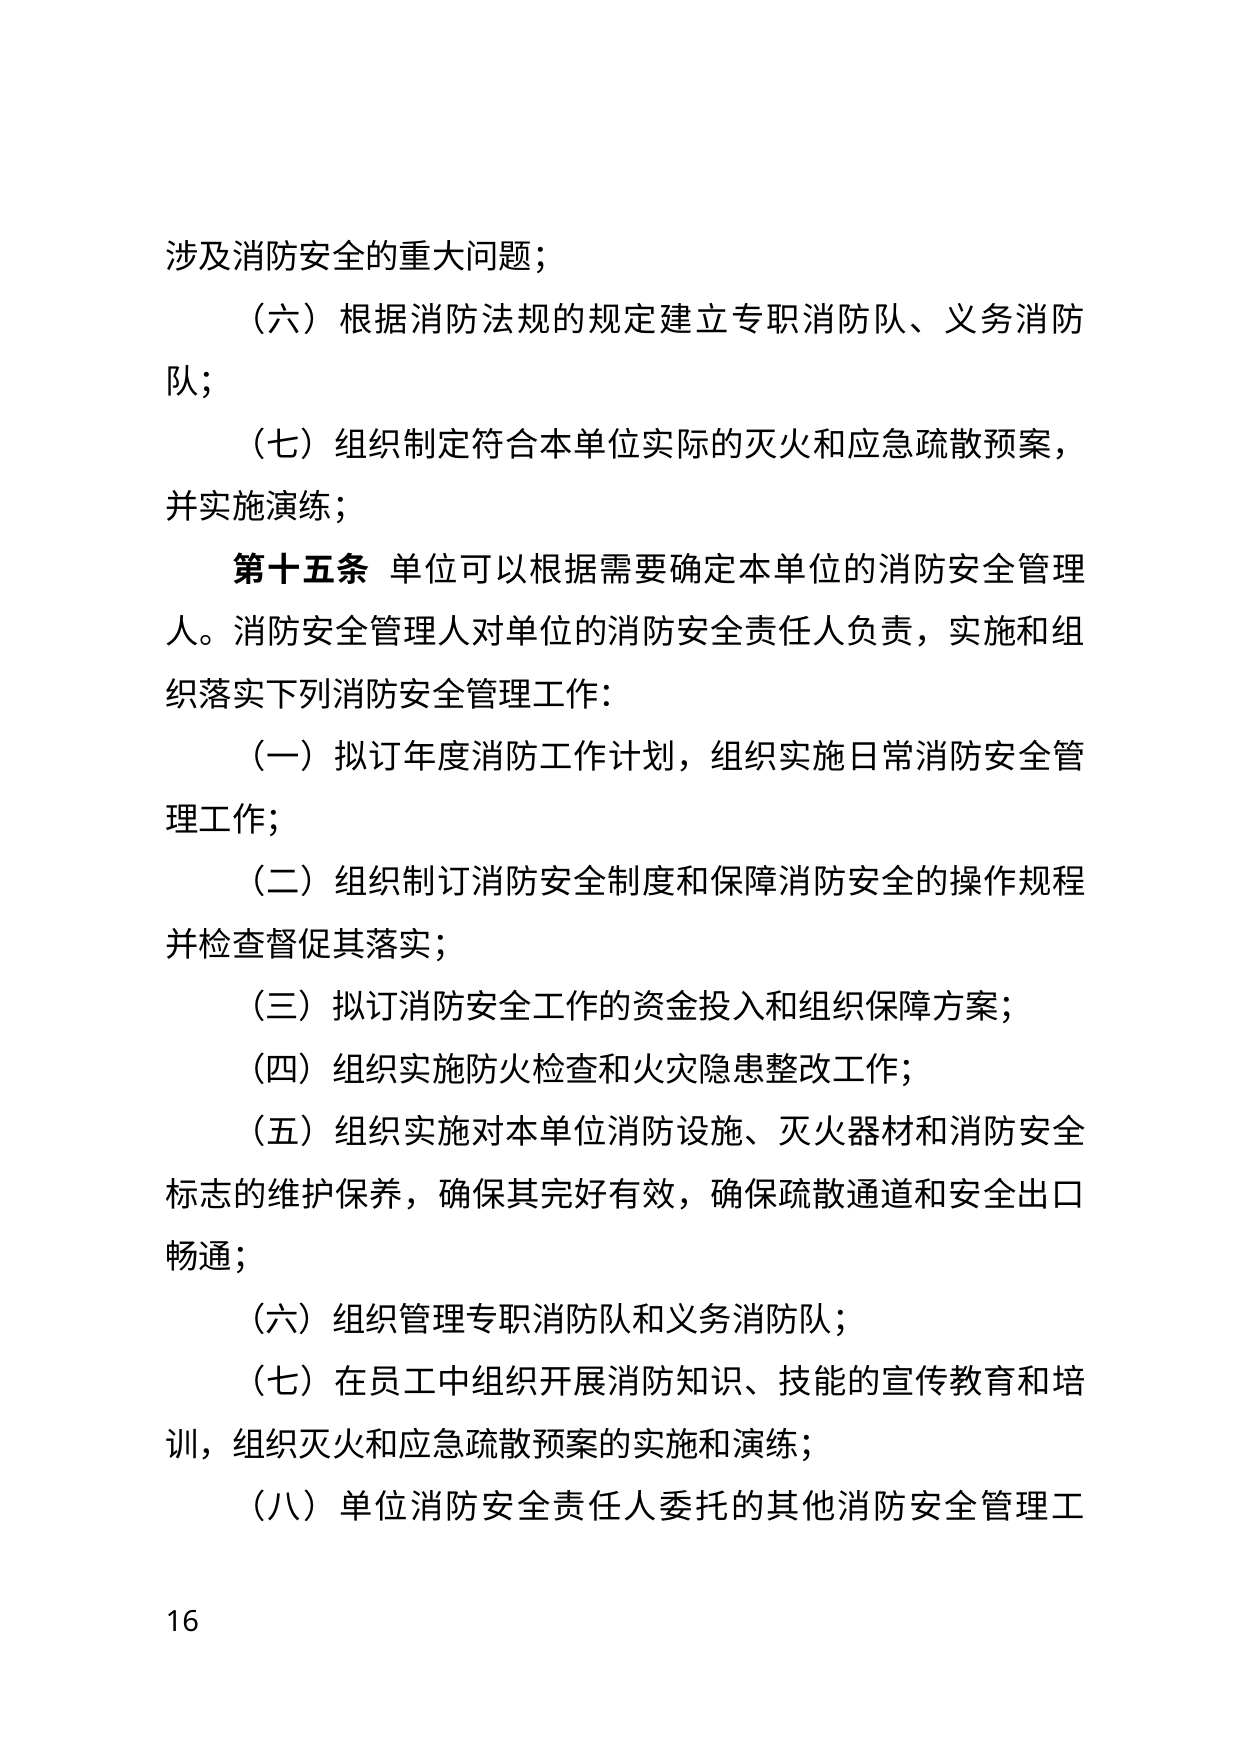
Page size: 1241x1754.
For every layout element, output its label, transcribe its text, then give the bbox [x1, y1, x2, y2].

text （二）组织制订消防安全制度和保障消防安全的操作规程并检查督促其落实； [165, 843, 1087, 968]
text 第十五条 单位可以根据需要确定本单位的消防安全管理人。消防安全管理人对单位的消防安全责任人负责，实施和组织落实下列消防安全管理工作： [165, 531, 1087, 718]
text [165, 1468, 1087, 1531]
text （六）根据消防法规的规定建立专职消防队、义务消防队； [165, 281, 1087, 406]
text （三）拟订消防安全工作的资金投入和组织保障方案； [165, 968, 1087, 1031]
text （七）组织制定符合本单位实际的灭火和应急疏散预案，并实施演练； [165, 406, 1087, 531]
text （七）在员工中组织开展消防知识、技能的宣传教育和培训，组织灭火和应急疏散预案的实施和演练； [165, 1343, 1087, 1468]
text （五）组织实施对本单位消防设施、灭火器材和消防安全标志的维护保养，确保其完好有效，确保疏散通道和安全出口畅通； [165, 1093, 1087, 1281]
text （六）组织管理专职消防队和义务消防队； [165, 1281, 1087, 1343]
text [165, 218, 1087, 281]
text （四）组织实施防火检查和火灾隐患整改工作； [165, 1031, 1087, 1093]
text （一）拟订年度消防工作计划，组织实施日常消防安全管理工作； [165, 718, 1087, 843]
